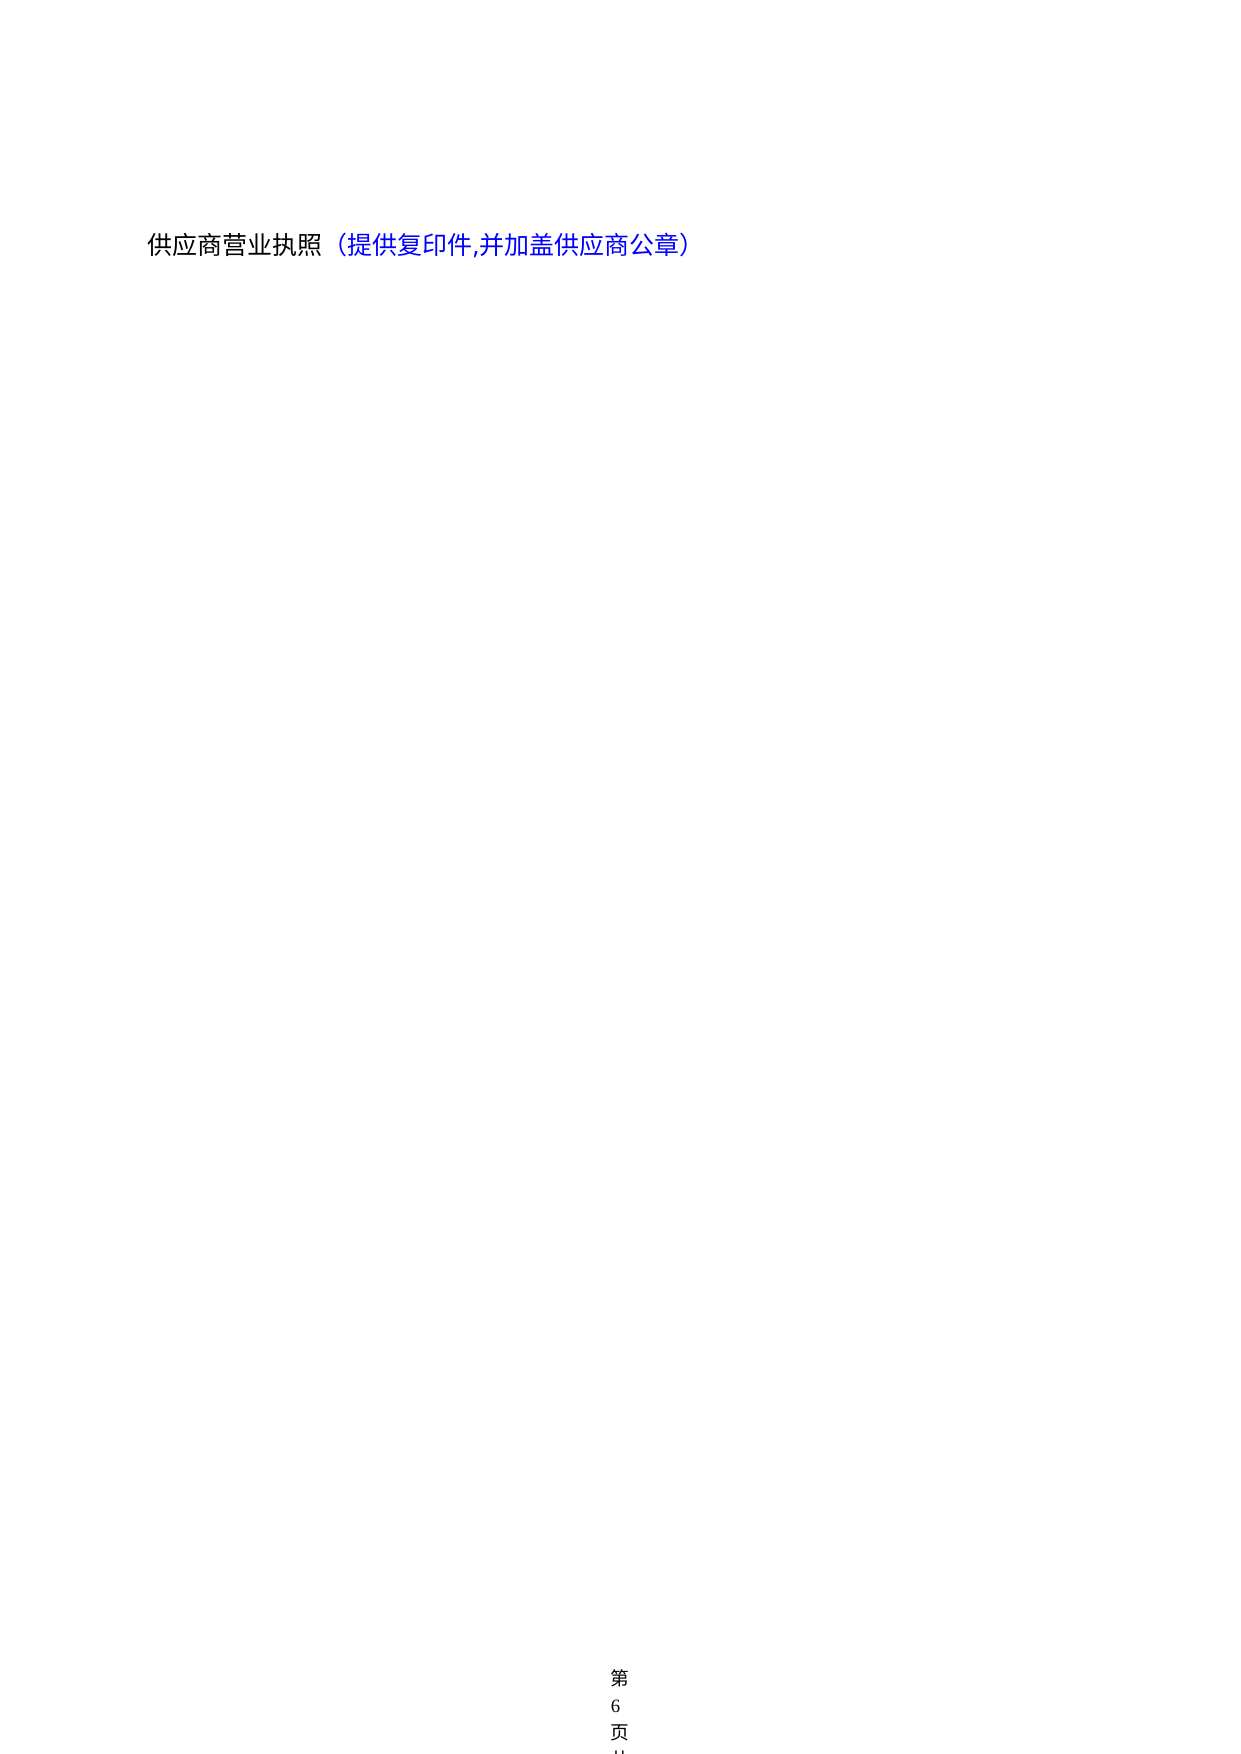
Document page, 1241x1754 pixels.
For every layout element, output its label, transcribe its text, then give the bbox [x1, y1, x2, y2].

list 供应商营业执照（提供复印件,并加盖供应商公章） [148, 211, 1092, 276]
